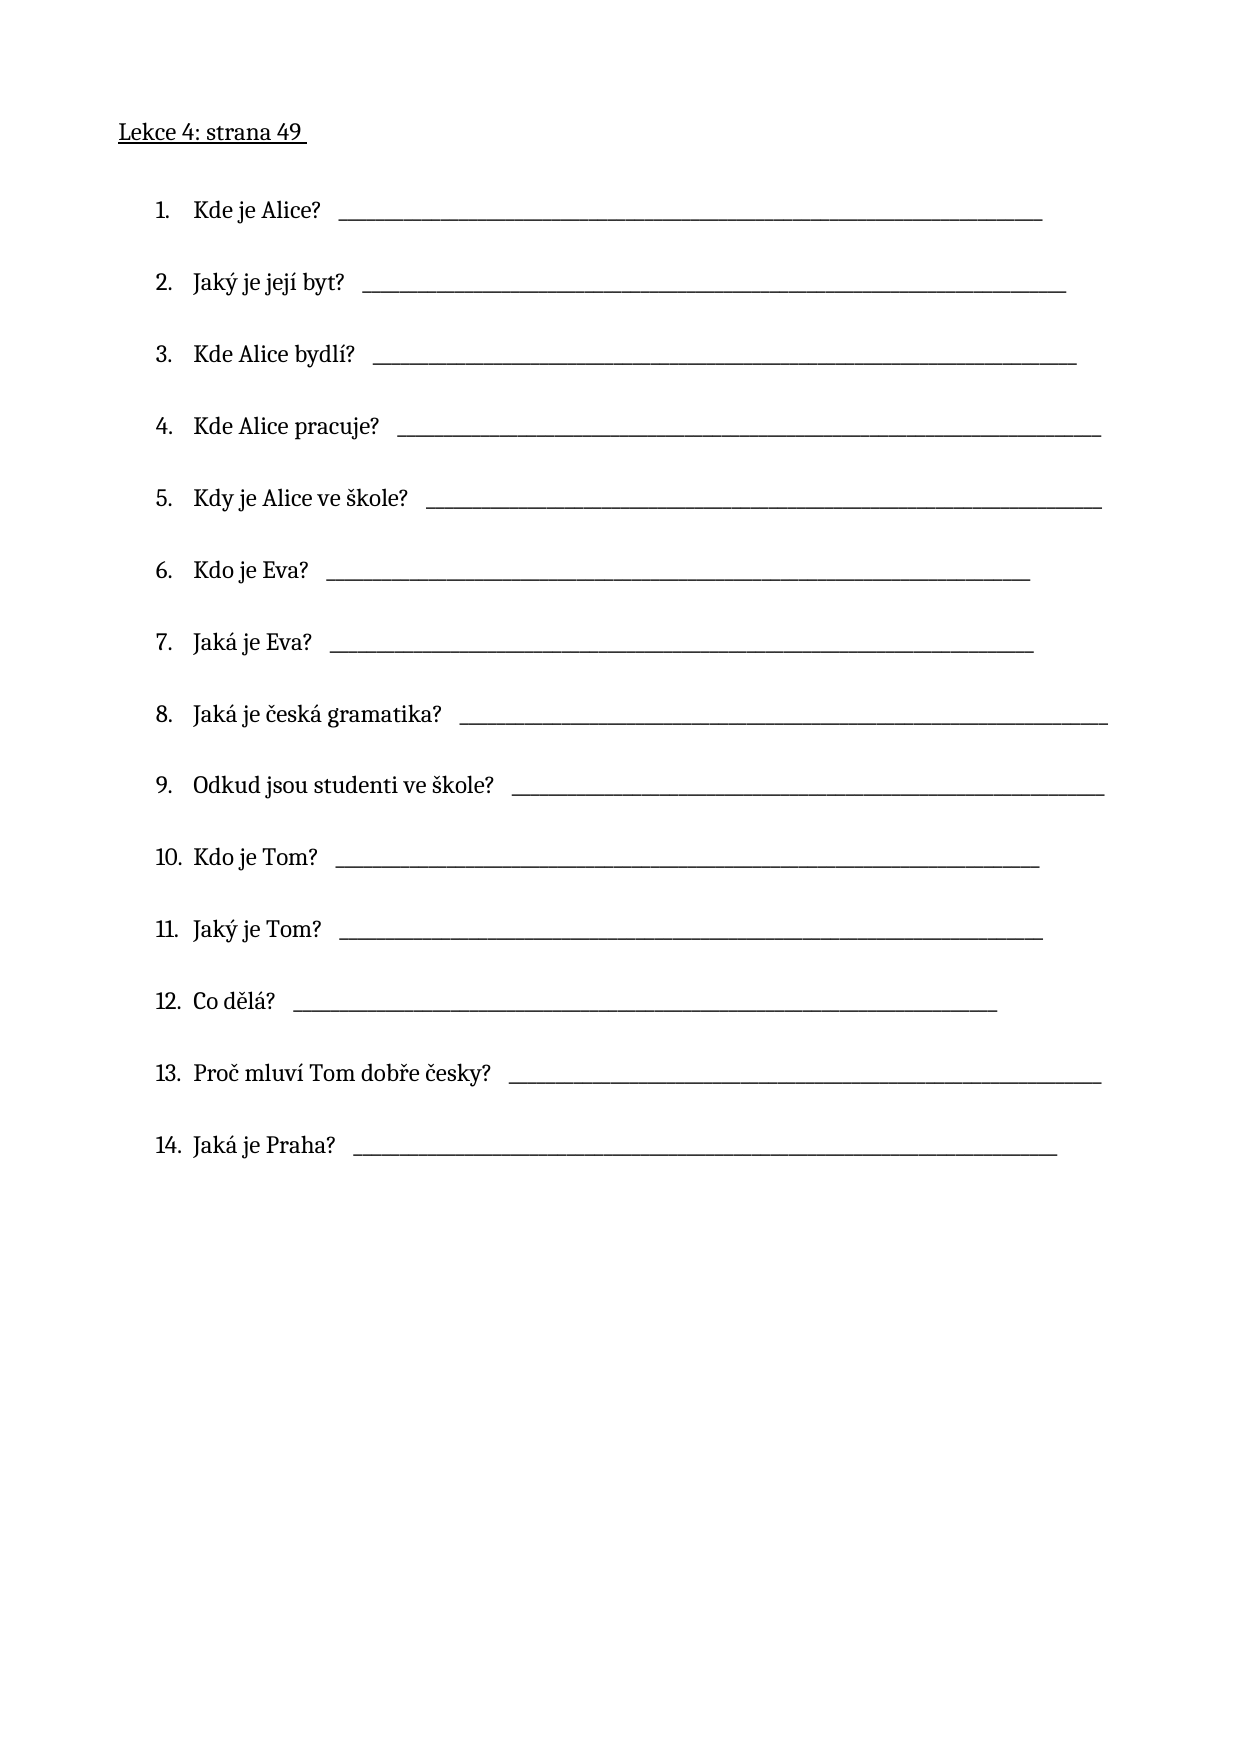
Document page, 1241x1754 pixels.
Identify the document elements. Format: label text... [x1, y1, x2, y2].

list Co dělá? ____________________________________________________________________________ [156, 987, 1122, 1016]
list Kdy je Alice ve škole? _________________________________________________________________________ [156, 484, 1122, 513]
list Kdo je Tom? ____________________________________________________________________________ [156, 843, 1122, 872]
text Lekce 4: strana 49 [118, 118, 1122, 147]
list Jaká je česká gramatika? ______________________________________________________________________ [156, 699, 1122, 728]
list Kde Alice pracuje? ____________________________________________________________________________ [156, 412, 1122, 441]
list Kdo je Eva? ____________________________________________________________________________ [156, 556, 1122, 584]
list Odkud jsou studenti ve škole? ________________________________________________________________ [156, 771, 1122, 800]
list Proč mluví Tom dobře česky? ________________________________________________________________ [156, 1059, 1122, 1088]
list Kde je Alice? ____________________________________________________________________________ [156, 196, 1122, 225]
list Kde Alice bydlí? ____________________________________________________________________________ [156, 340, 1122, 369]
list Jaká je Eva? ____________________________________________________________________________ [156, 628, 1122, 656]
list Jaká je Praha? ____________________________________________________________________________ [156, 1131, 1122, 1159]
list Jaký je Tom? ____________________________________________________________________________ [156, 915, 1122, 944]
list Jaký je její byt? ____________________________________________________________________________ [156, 268, 1122, 297]
